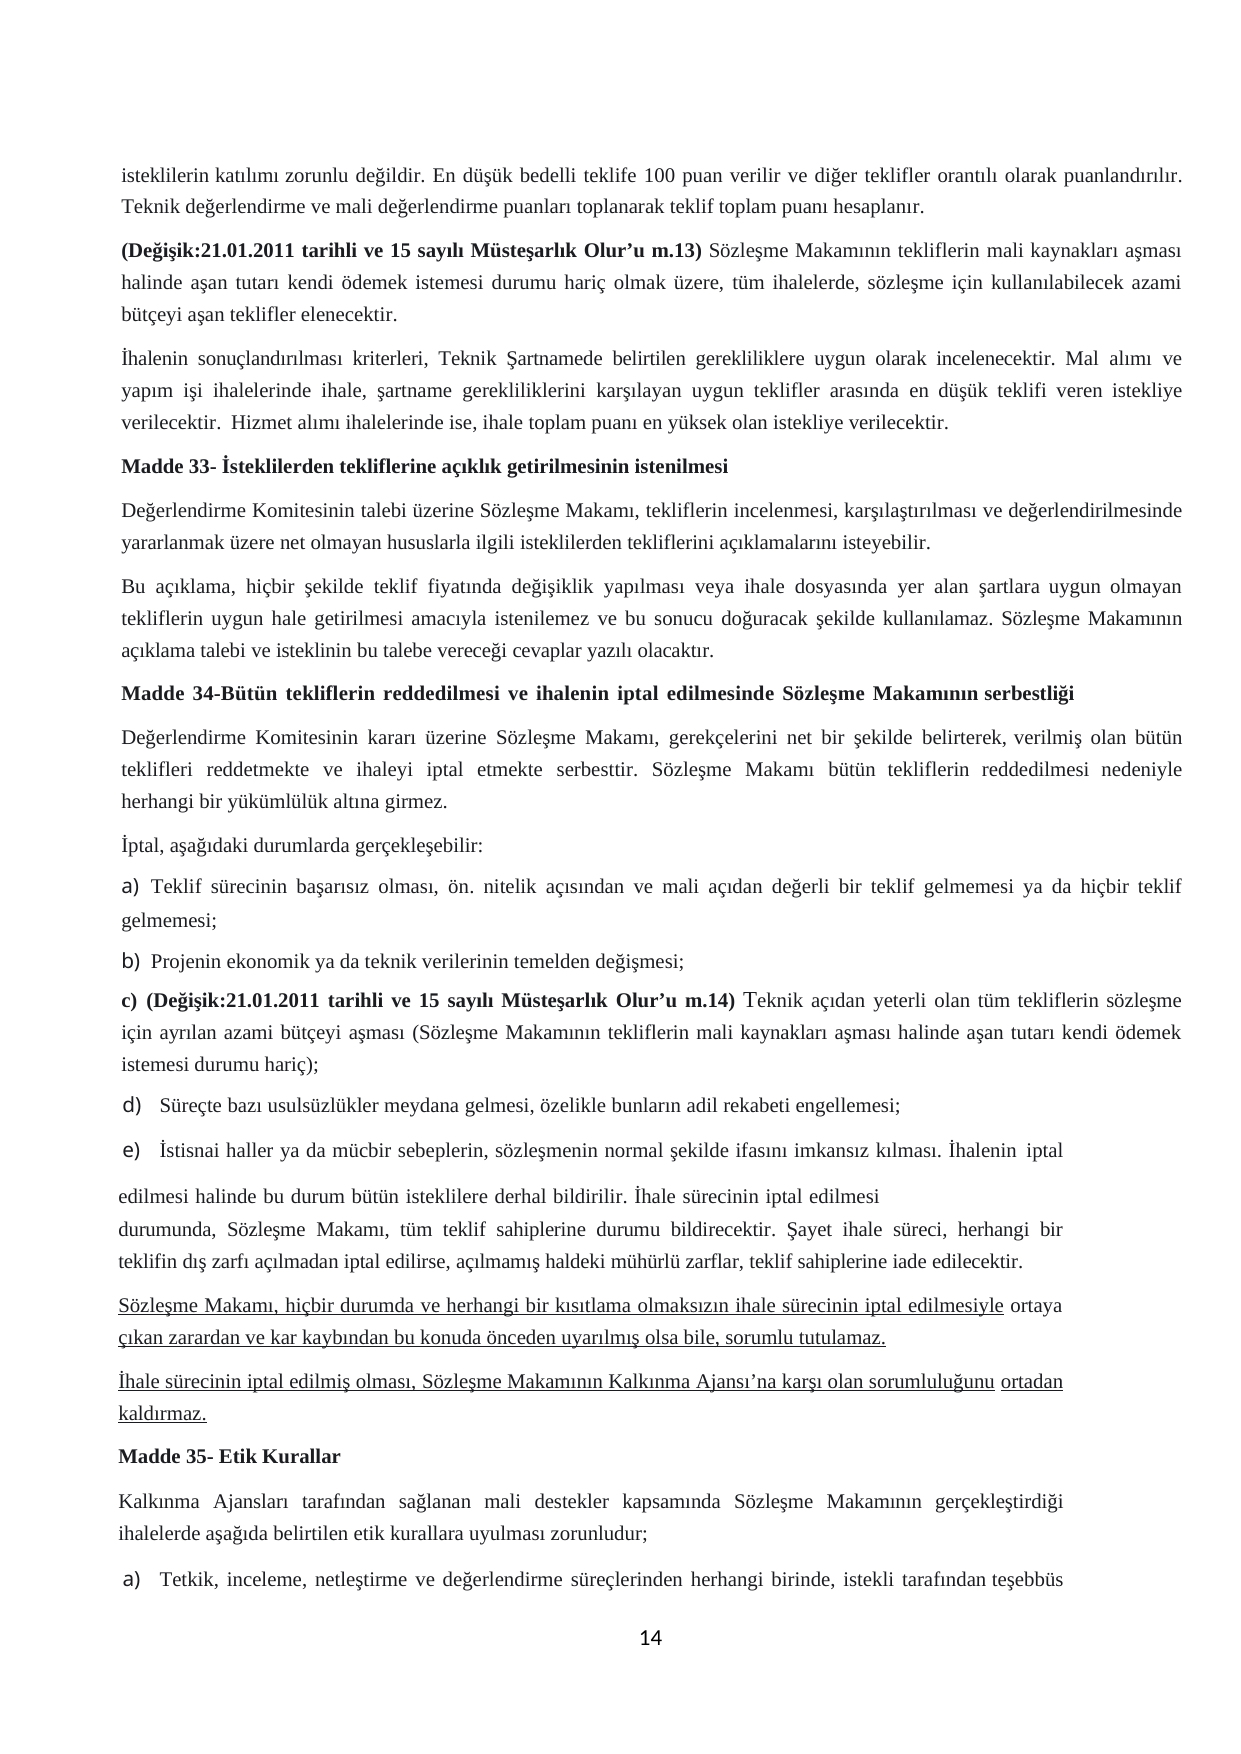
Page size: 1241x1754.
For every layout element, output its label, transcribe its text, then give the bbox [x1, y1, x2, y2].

text Madde 35- Etik Kurallar [118, 1444, 352, 1468]
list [122, 1564, 1064, 1593]
text Bu açıklama, hiçbir şekilde teklif fiyatında değişiklik yapılması veya ihale dosyasında yer alan şartlara uygun olmayan tekliflerin uygun hale getirilmesi amacıyla istenilemez ve bu sonucu doğuracak şekilde kullanılamaz. Sözleşme Makamının açıklama talebi ve isteklinin bu talebe vereceği cevaplar yazılı olacaktır. [121, 574, 1183, 662]
text Madde 34-Bütün tekliflerin reddedilmesi ve ihalenin iptal edilmesinde Sözleşme Makamının serbestliği [121, 681, 1183, 705]
text Sözleşme Makamı, hiçbir durumda ve herhangi bir kısıtlama olmaksızın ihale sürecinin iptal edilmesiyle ortaya çıkan zarardan ve kar kaybından bu konuda önceden uyarılmış olsa bile, sorumlu tutulamaz. [118, 1293, 1063, 1349]
text c) (Değişik:21.01.2011 tarihli ve 15 sayılı Müsteşarlık Olur’u m.14) Teknik açıdan yeterli olan tüm tekliflerin sözleşme için ayrılan azami bütçeyi aşması (Sözleşme Makamının tekliflerin mali kaynakları aşması halinde aşan tutarı kendi ödemek istemesi durumu hariç); [121, 987, 1183, 1076]
list Süreçte bazı usulsüzlükler meydana gelmesi, özelikle bunların adil rekabeti engellemesi; [118, 1090, 972, 1119]
text İhalenin sonuçlandırılması kriterleri, Teknik Şartnamede belirtilen gerekliliklere uygun olarak incelenecektir. Mal alımı ve yapım işi ihalelerinde ihale, şartname gerekliliklerini karşılayan uygun teklifler arasında en düşük teklifi veren istekliye verilecektir. Hizmet alımı ihalelerinde ise, ihale toplam puanı en yüksek olan istekliye verilecektir. [121, 346, 1183, 434]
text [121, 162, 1183, 218]
text Madde 33- İsteklilerden tekliflerine açıklık getirilmesinin istenilmesi [121, 454, 902, 478]
text Değerlendirme Komitesinin kararı üzerine Sözleşme Makamı, gerekçelerini net bir şekilde belirterek, verilmiş olan bütün teklifleri reddetmekte ve ihaleyi iptal etmekte serbesttir. Sözleşme Makamı bütün tekliflerin reddedilmesi nedeniyle herhangi bir yükümlülük altına girmez. [121, 725, 1183, 813]
list Projenin ekonomik ya da teknik verilerinin temelden değişmesi; [121, 946, 862, 974]
text İhale sürecinin iptal edilmiş olması, Sözleşme Makamının Kalkınma Ajansı’na karşı olan sorumluluğunu ortadan kaldırmaz. [118, 1369, 1063, 1425]
text Kalkınma Ajansları tarafından sağlanan mali destekler kapsamında Sözleşme Makamının gerçekleştirdiği ihalelerde aşağıda belirtilen etik kurallara uyulması zorunludur; [118, 1489, 1063, 1545]
text Değerlendirme Komitesinin talebi üzerine Sözleşme Makamı, tekliflerin incelenmesi, karşılaştırılması ve değerlendirilmesinde yararlanmak üzere net olmayan hususlarla ilgili isteklilerden tekliflerini açıklamalarını isteyebilir. [121, 498, 1183, 554]
text durumunda, Sözleşme Makamı, tüm teklif sahiplerine durumu bildirecektir. Şayet ihale süreci, herhangi bir teklifin dış zarfı açılmadan iptal edilirse, açılmamış haldeki mühürlü zarflar, teklif sahiplerine iade edilecektir. [118, 1217, 1062, 1273]
list Teklif sürecinin başarısız olması, ön. nitelik açısından ve mali açıdan değerli bir teklif gelmemesi ya da hiçbir teklif gelmemesi; [121, 871, 1183, 932]
text (Değişik:21.01.2011 tarihli ve 15 sayılı Müsteşarlık Olur’u m.13) Sözleşme Makamının tekliflerin mali kaynakları aşması halinde aşan tutarı kendi ödemek istemesi durumu hariç olmak üzere, tüm ihalelerde, sözleşme için kullanılabilecek azami bütçeyi aşan teklifler elenecektir. [121, 238, 1183, 326]
list İstisnai haller ya da mücbir sebeplerin, sözleşmenin normal şekilde ifasını imkansız kılması. İhalenin iptal edilmesi halinde bu durum bütün isteklilere derhal bildirilir. İhale sürecinin iptal edilmesi [118, 1119, 1063, 1208]
text İptal, aşağıdaki durumlarda gerçekleşebilir: [121, 833, 635, 857]
